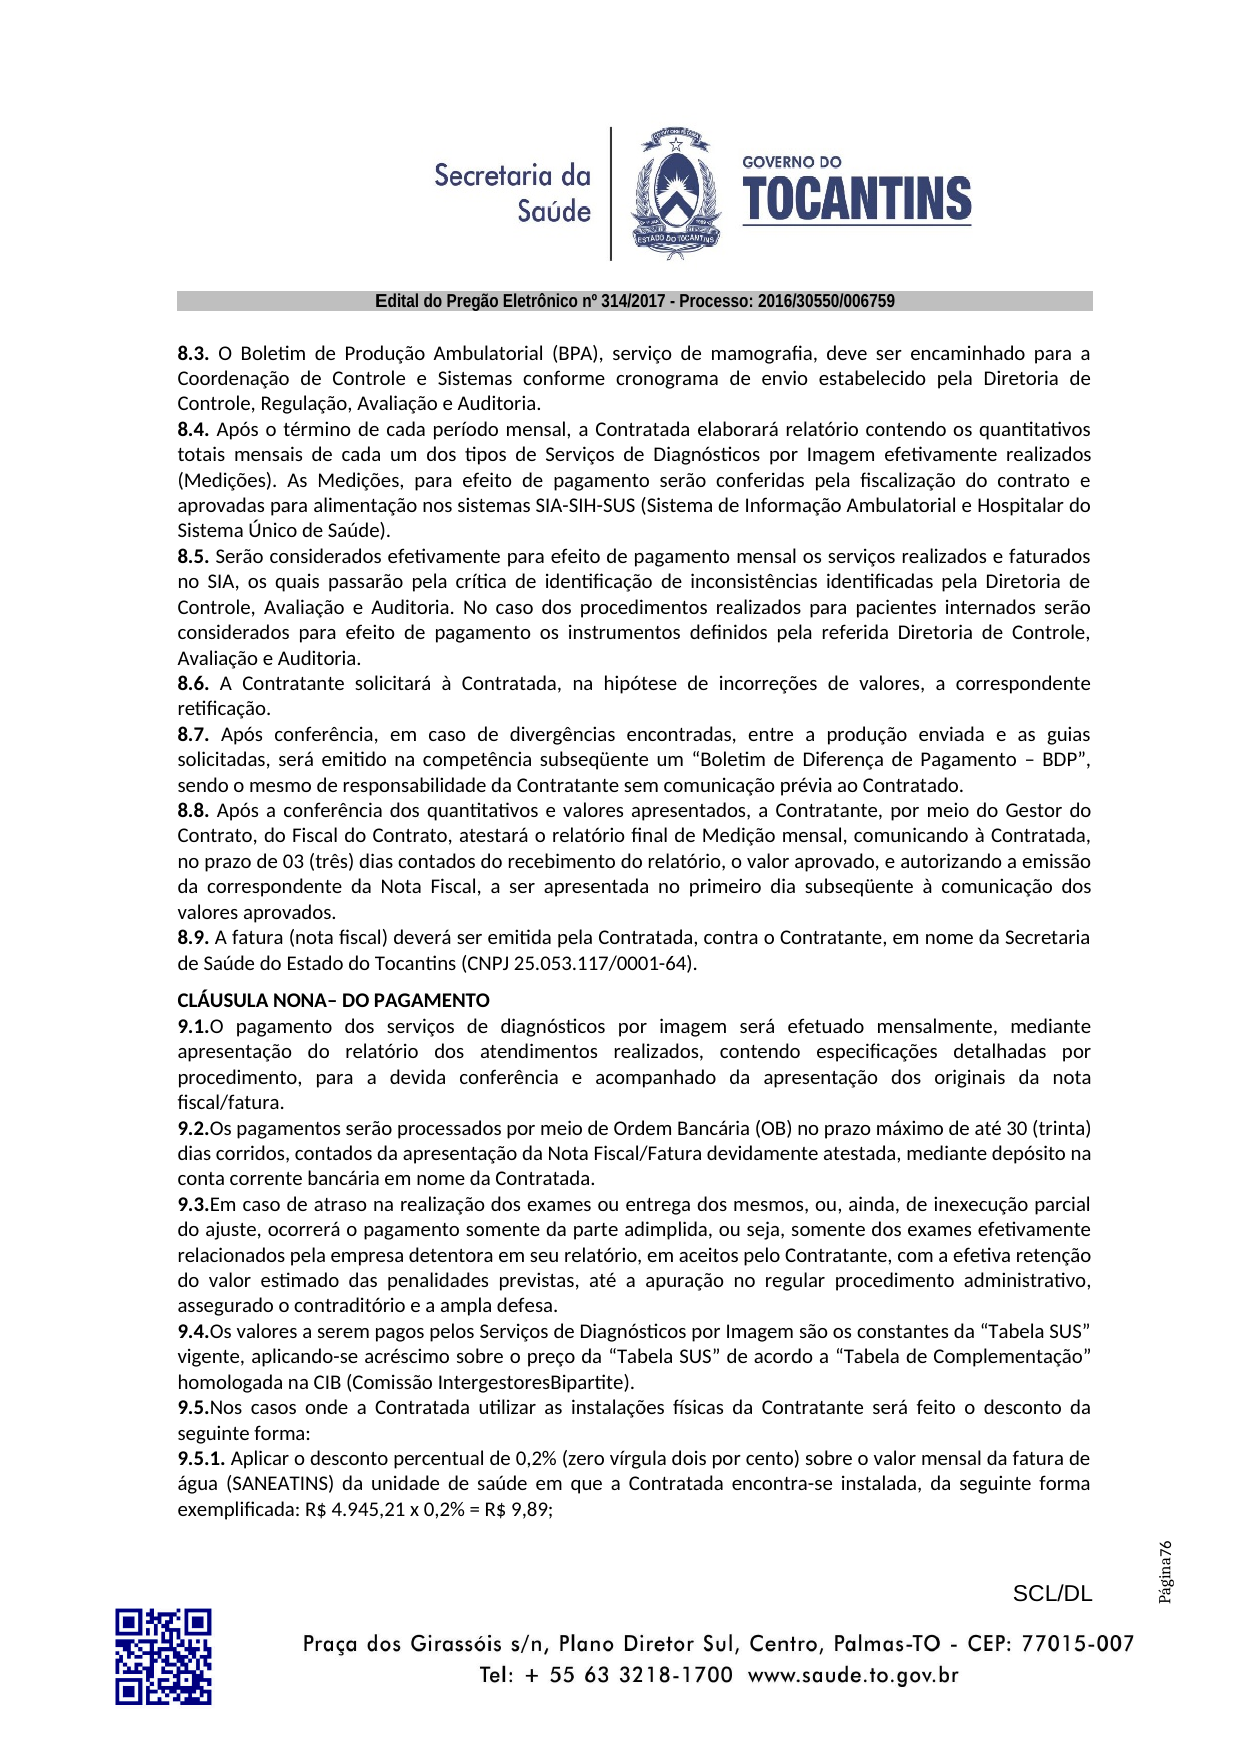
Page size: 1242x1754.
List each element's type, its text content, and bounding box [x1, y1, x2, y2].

picture [0, 43, 1237, 276]
text 8.3. O Boletim de Produção Ambulatorial (BPA), serviço de mamografia, deve ser encaminhado para a Coordenação de Controle e Sistemas conforme cronograma de envio estabelecido pela Diretoria de Controle, Regulação, Avaliação e Auditoria. [177, 340, 1093, 416]
text 8.7. Após conferência, em caso de divergências encontradas, entre a produção enviada e as guias solicitadas, será emitido na competência subseqüente um “Boletim de Diferença de Pagamento – BDP”, sendo o mesmo de responsabilidade da Contratante sem comunicação prévia ao Contratado. [177, 721, 1093, 797]
text 9.3.Em caso de atraso na realização dos exames ou entrega dos mesmos, ou, ainda, de inexecução parcial do ajuste, ocorrerá o pagamento somente da parte adimplida, ou seja, somente dos exames efetivamente relacionados pela empresa detentora em seu relatório, em aceitos pelo Contratante, com a efetiva retenção do valor estimado das penalidades previstas, até a apuração no regular procedimento administrativo, assegurado o contraditório e a ampla defesa. [177, 1191, 1093, 1318]
text 9.2.Os pagamentos serão processados por meio de Ordem Bancária (OB) no prazo máximo de até 30 (trinta) dias corridos, contados da apresentação da Nota Fiscal/Fatura devidamente atestada, mediante depósito na conta corrente bancária em nome da Contratada. [177, 1115, 1093, 1191]
text 8.9. A fatura (nota fiscal) deverá ser emitida pela Contratada, contra o Contratante, em nome da Secretaria de Saúde do Estado do Tocantins (CNPJ 25.053.117/0001-64). [177, 924, 1093, 975]
text 9.4.Os valores a serem pagos pelos Serviços de Diagnósticos por Imagem são os constantes da “Tabela SUS” vigente, aplicando-se acréscimo sobre o preço da “Tabela SUS” de acordo a “Tabela de Complementação” homologada na CIB (Comissão IntergestoresBipartite). [177, 1318, 1093, 1394]
text 8.5. Serão considerados efetivamente para efeito de pagamento mensal os serviços realizados e faturados no SIA, os quais passarão pela crítica de identificação de inconsistências identificadas pela Diretoria de Controle, Avaliação e Auditoria. No caso dos procedimentos realizados para pacientes internados serão considerados para efeito de pagamento os instrumentos definidos pela referida Diretoria de Controle, Avaliação e Auditoria. [177, 543, 1093, 670]
text 8.4. Após o término de cada período mensal, a Contratada elaborará relatório contendo os quantitativos totais mensais de cada um dos tipos de Serviços de Diagnósticos por Imagem efetivamente realizados (Medições). As Medições, para efeito de pagamento serão conferidas pela fiscalização do contrato e aprovadas para alimentação nos sistemas SIA-SIH-SUS (Sistema de Informação Ambulatorial e Hospitalar do Sistema Único de Saúde). [177, 416, 1093, 543]
text 9.1.O pagamento dos serviços de diagnósticos por imagem será efetuado mensalmente, mediante apresentação do relatório dos atendimentos realizados, contendo especificações detalhadas por procedimento, para a devida conferência e acompanhado da apresentação dos originais da nota fiscal/fatura. [177, 1013, 1093, 1115]
text 8.8. Após a conferência dos quantitativos e valores apresentados, a Contratante, por meio do Gestor do Contrato, do Fiscal do Contrato, atestará o relatório final de Medição mensal, comunicando à Contratada, no prazo de 03 (três) dias contados do recebimento do relatório, o valor aprovado, e autorizando a emissão da correspondente da Nota Fiscal, a ser apresentada no primeiro dia subseqüente à comunicação dos valores aprovados. [177, 797, 1093, 924]
text CLÁUSULA NONA– DO PAGAMENTO [177, 988, 1093, 1013]
picture [111, 1604, 1134, 1709]
text 9.5.Nos casos onde a Contratada utilizar as instalações físicas da Contratante será feito o desconto da seguinte forma: [177, 1394, 1093, 1445]
text 9.5.1. Aplicar o desconto percentual de 0,2% (zero vírgula dois por cento) sobre o valor mensal da fatura de água (SANEATINS) da unidade de saúde em que a Contratada encontra-se instalada, da seguinte forma exemplificada: R$ 4.945,21 x 0,2% = R$ 9,89; [177, 1445, 1093, 1521]
text 8.6. A Contratante solicitará à Contratada, na hipótese de incorreções de valores, a correspondente retificação. [177, 670, 1093, 721]
